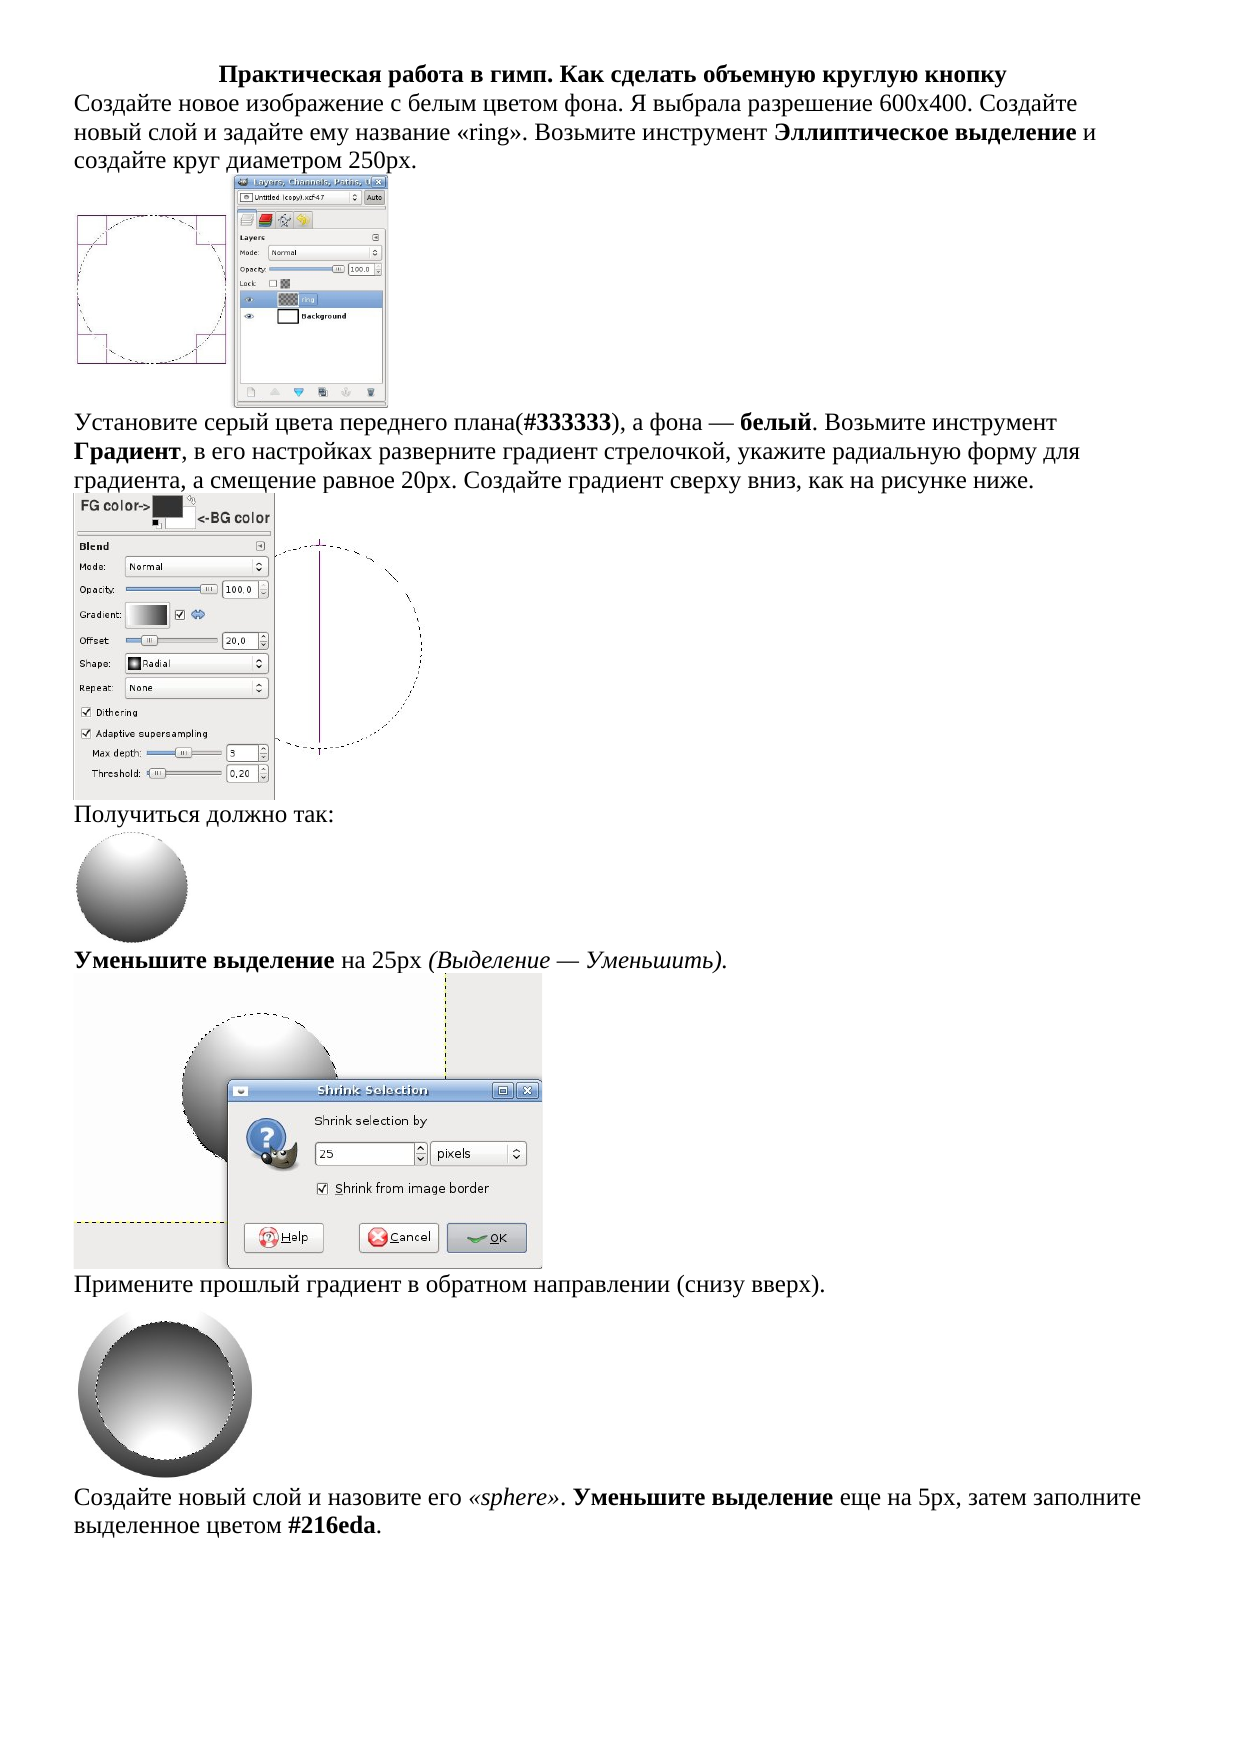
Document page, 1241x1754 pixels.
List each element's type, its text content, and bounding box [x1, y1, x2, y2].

picture [73, 174, 389, 408]
text Примените прошлый градиент в обратном направлении (снизу вверх). [74, 1269, 1152, 1298]
text Практическая работа в гимп. Как сделать объемную круглую кнопку [74, 59, 1152, 88]
picture [73, 493, 480, 800]
picture [73, 828, 192, 945]
text Уменьшите выделение на 25px (Выделение — Уменьшить). [74, 945, 1152, 973]
text Создайте новый слой и назовите его «sphere». Уменьшите выделение еще на 5px, затем заполните выделенное цветом #216eda. [74, 1482, 1152, 1539]
text Получиться должно так: [74, 799, 1152, 828]
text Создайте новое изображение с белым цветом фона. Я выбрала разрешение 600х400. Создайте новый слой и задайте ему название «ring». Возьмите инструмент Эллиптическое выделение и создайте круг диаметром 250px. [74, 88, 1152, 174]
text Установите серый цвета переднего плана(#333333), а фона — белый. Возьмите инструмент Градиент, в его настройках разверните градиент стрелочкой, укажите радиальную форму для градиента, а смещение равное 20px. Создайте градиент сверху вниз, как на рисунке ниже. [74, 407, 1152, 494]
picture [73, 1297, 258, 1482]
picture [73, 973, 543, 1269]
